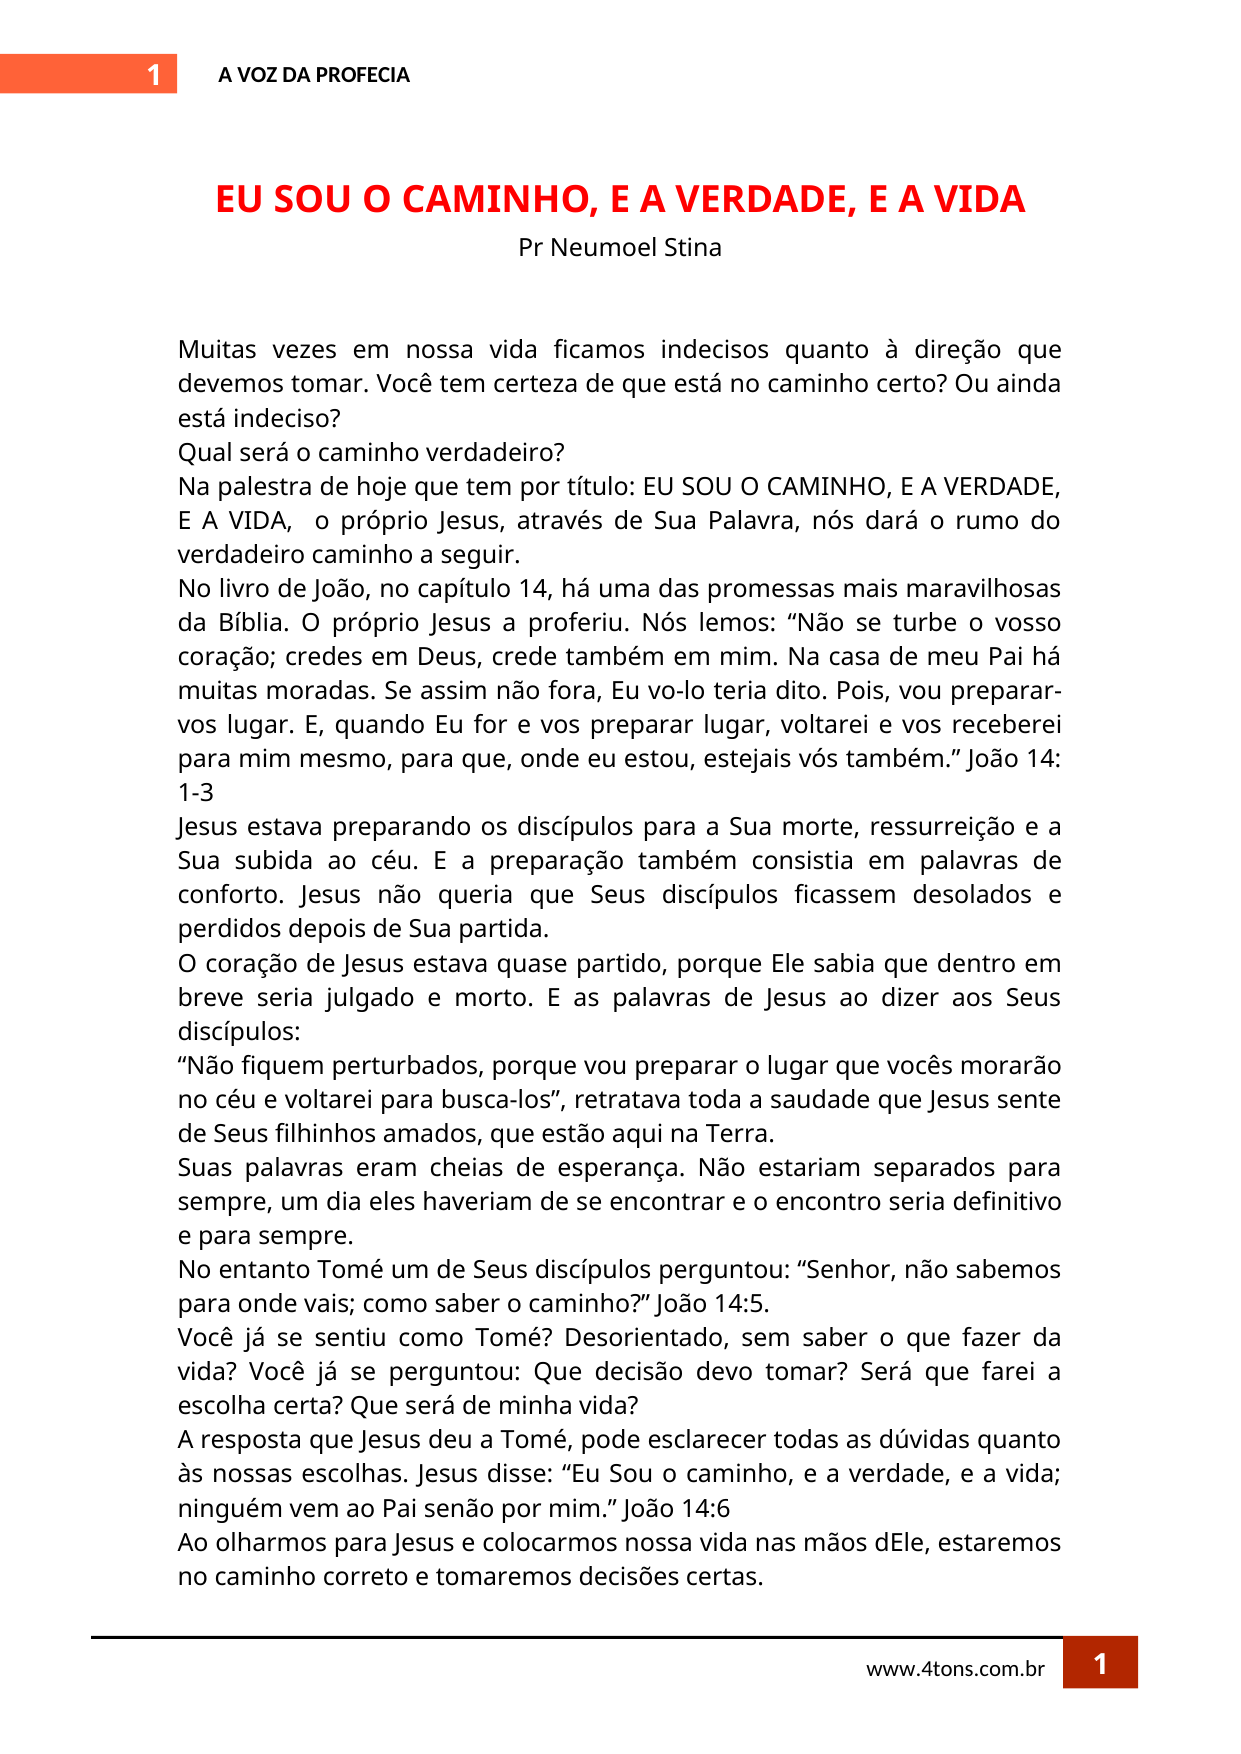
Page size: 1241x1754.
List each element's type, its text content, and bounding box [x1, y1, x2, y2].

text Você já se sentiu como Tomé? Desorientado, sem saber o que fazer da vida? Você já se perguntou: Que decisão devo tomar? Será que farei a escolha certa? Que será de minha vida? [177, 1320, 1063, 1422]
text A resposta que Jesus deu a Tomé, pode esclarecer todas as dúvidas quanto às nossas escolhas. Jesus disse: “Eu Sou o caminho, e a verdade, e a vida; ninguém vem ao Pai senão por mim.” João 14:6 [177, 1422, 1063, 1524]
text No livro de João, no capítulo 14, há uma das promessas mais maravilhosas da Bíblia. O próprio Jesus a proferiu. Nós lemos: “Não se turbe o vosso coração; credes em Deus, crede também casa de meu Pai há muitas moradas. Se assim não fora, Eu vo-lo teria dito. Pois, vou preparar-vos lugar. E, quando Eu for e vos preparar lugar, voltarei e vos receberei para mim mesmo, para que, onde eu estou, estejais vós também.” João 14: 1-3 [177, 571, 1063, 809]
text Ao olharmos para Jesus e colocarmos nossa vida nas mãos dEle, estaremos no caminho correto e tomaremos decisões certas. [177, 1524, 1063, 1592]
text “Não fiquem perturbados, porque vou preparar o lugar que vocês morarão no céu e voltarei para busca-los”, retratava toda a saudade que Jesus sente de Seus filhinhos amados, que estão aqui na Terra. [177, 1047, 1063, 1149]
text Muitas vezes em nossa vida ficamos indecisos quanto à direção que devemos tomar. Você tem certeza de que está no caminho certo? Ou ainda está indeciso? [177, 332, 1063, 434]
text Qual será o caminho verdadeiro? [177, 434, 1063, 468]
text Jesus estava preparando os discípulos para a Sua morte, ressurreição e a Sua subida ao céu. E a preparação também consistia em palavras de conforto. Jesus não queria que Seus discípulos ficassem desolados e perdidos depois de Sua partida. [177, 809, 1063, 945]
text Na palestra de hoje que tem por título: EU SOU O CAMINHO, E A VERDADE, E A VIDA, o próprio Jesus, através de Sua Palavra, nós dará o rumo do verdadeiro caminho a seguir. [177, 468, 1063, 571]
text EU SOU O CAMINHO, E A VERDADE, E A VIDA [177, 173, 1063, 224]
text Suas palavras eram cheias de esperança. Não estariam separados para sempre, um dia eles haveriam de se encontrar e o encontro seria definitivo e para sempre. [177, 1149, 1063, 1252]
text O coração de Jesus estava quase partido, porque Ele sabia que dentro em breve seria julgado e morto. E as palavras de Jesus ao dizer aos Seus discípulos: [177, 945, 1063, 1047]
text Pr Neumoel Stina [177, 230, 1063, 264]
text No entanto Tomé um de Seus discípulos perguntou: “Senhor, não sabemos para onde vais; como saber o caminho?” João 14:5. [177, 1252, 1063, 1320]
